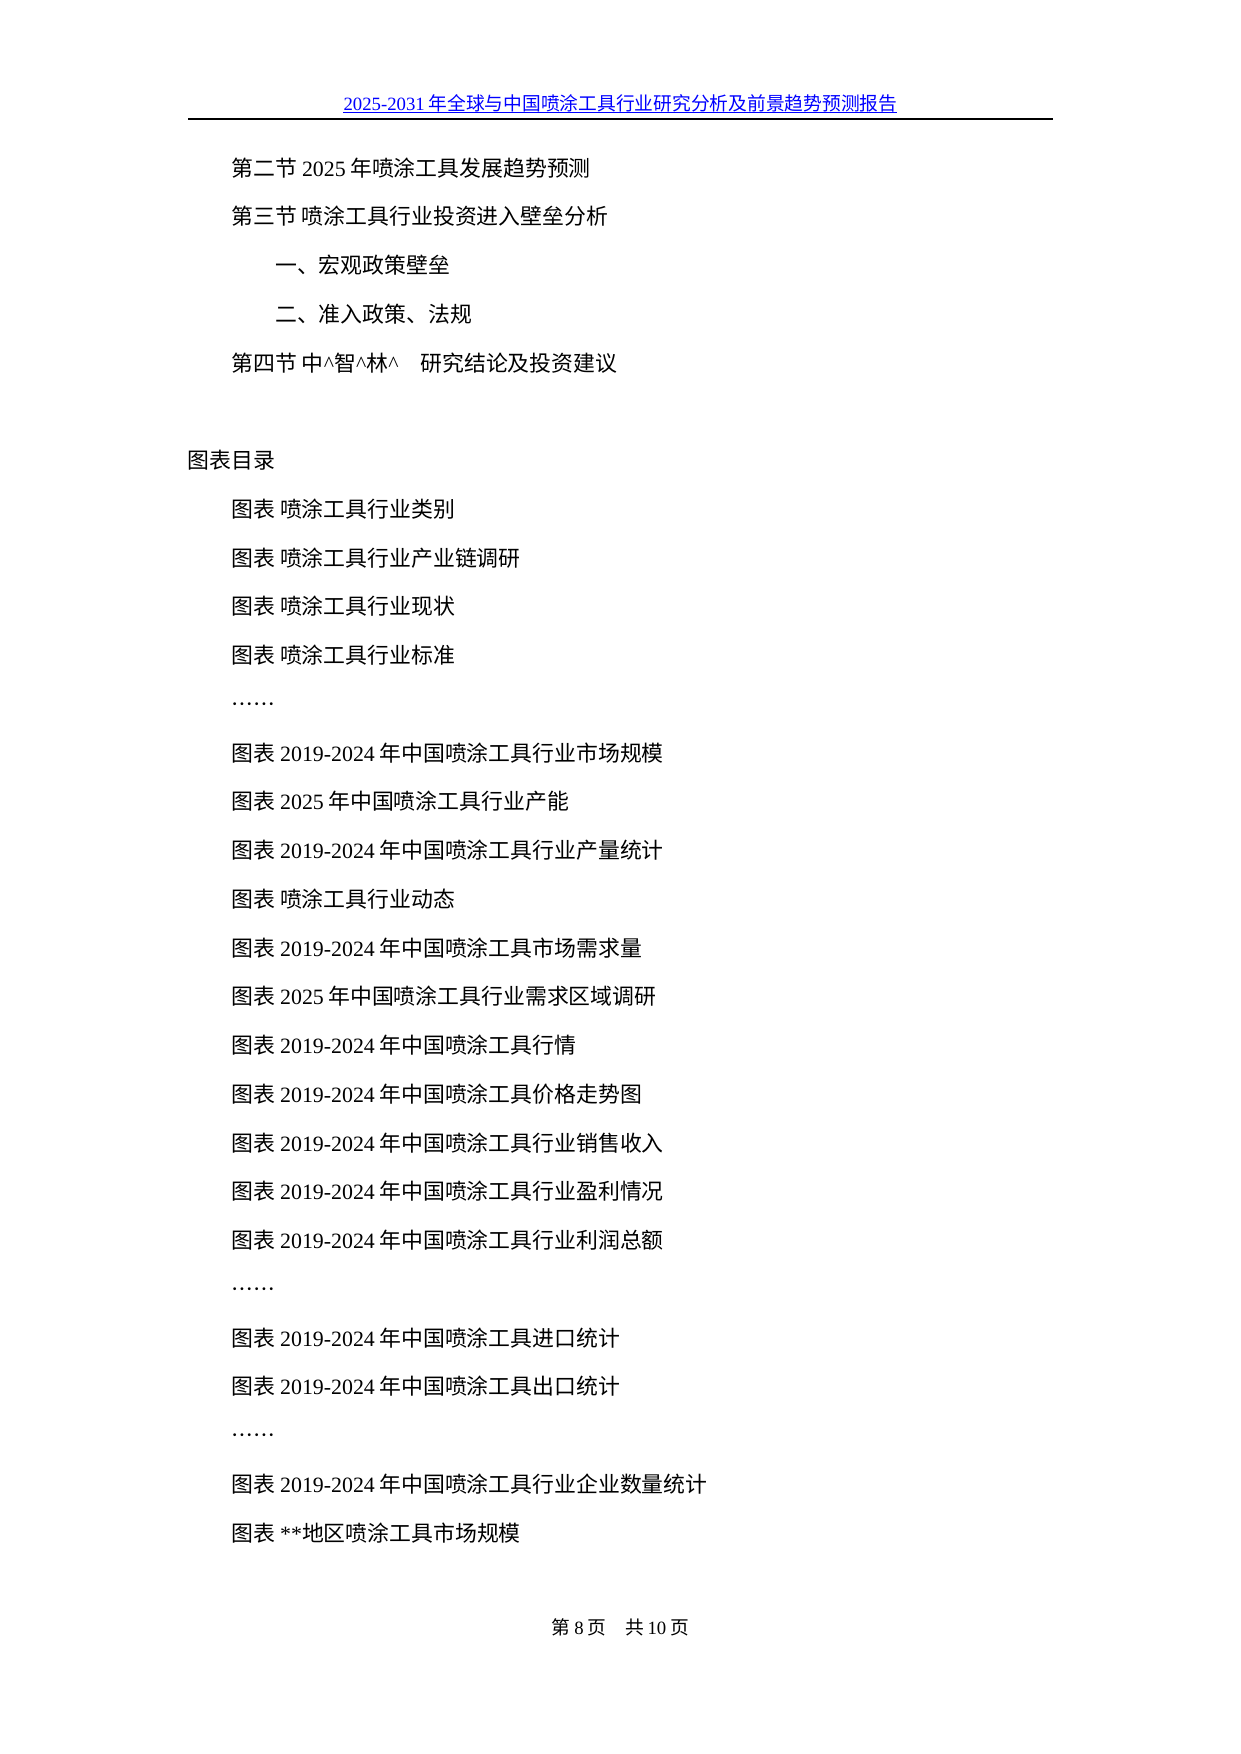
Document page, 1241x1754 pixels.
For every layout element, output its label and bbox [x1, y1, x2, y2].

text [187, 150, 1053, 1548]
